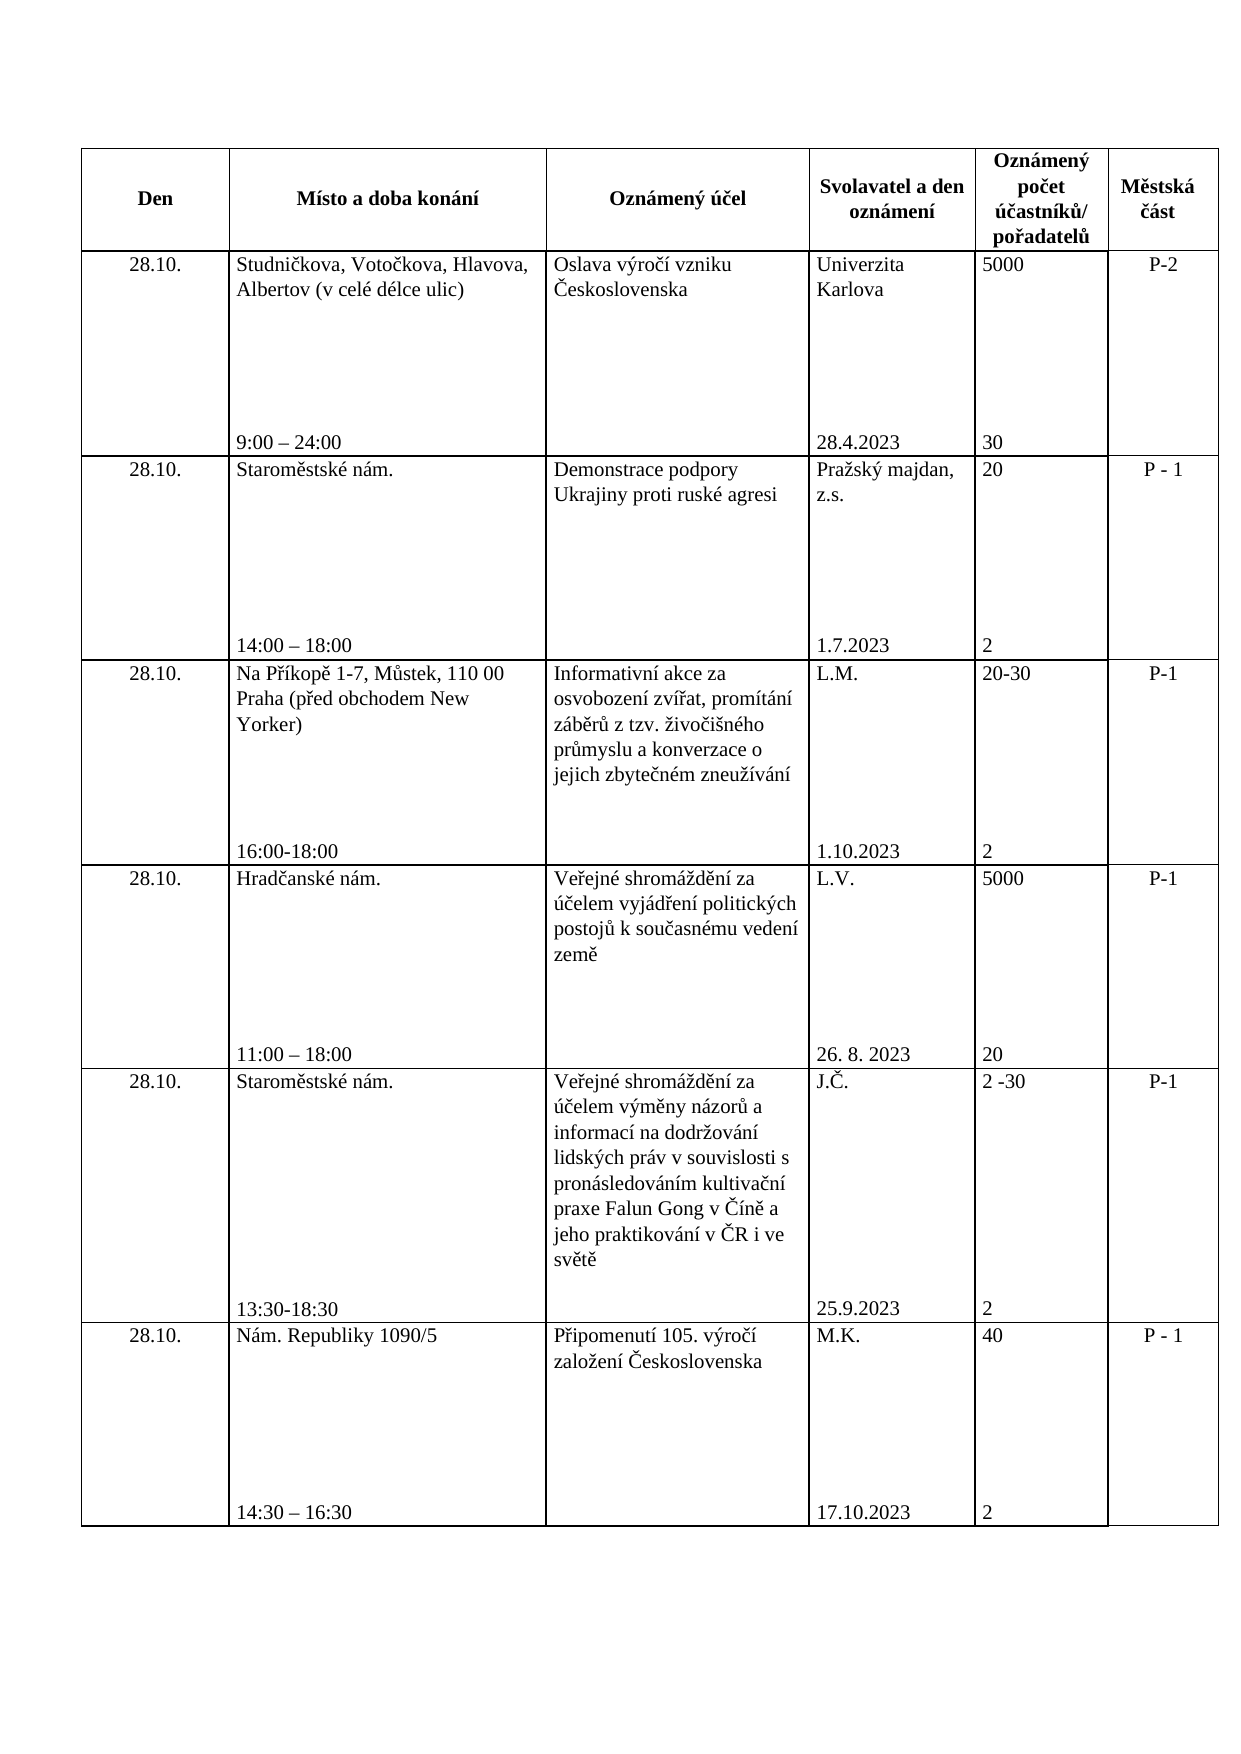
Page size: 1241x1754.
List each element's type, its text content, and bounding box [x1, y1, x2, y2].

table_cell 28.10. [82, 1323, 228, 1525]
table_header Městská část [1109, 149, 1218, 250]
table_cell Staroměstské nám. 14:00 – 18:00 [230, 457, 545, 659]
table_cell 28.10. [82, 866, 228, 1067]
table_cell Hradčanské nám. 11:00 – 18:00 [230, 866, 545, 1067]
table_cell 28.10. [82, 457, 228, 659]
table_cell 2 -30 2 [976, 1069, 1107, 1322]
table_cell Studničkova, Votočkova, Hlavova, Albertov (v celé délce ulic) 9:00 – 24:00 [230, 252, 545, 455]
table_header Oznámený počet účastníků/ pořadatelů [976, 149, 1108, 250]
table_cell Na Příkopě 1-7, Můstek, 110 00 Praha (před obchodem New Yorker) 16:00-18:00 [230, 661, 545, 864]
table_cell Nám. Republiky 1090/5 14:30 – 16:30 [230, 1323, 545, 1525]
table_cell Staroměstské nám. 13:30-18:30 [230, 1069, 545, 1322]
table_cell Veřejné shromáždění za účelem vyjádření politických postojů k současnému vedení země [547, 866, 808, 1067]
table_cell P-2 [1109, 251, 1218, 455]
table_header Den [82, 149, 229, 250]
table_cell 5000 20 [976, 866, 1107, 1067]
table_cell 20-30 2 [976, 661, 1107, 864]
table_cell Univerzita Karlova 28.4.2023 [810, 252, 974, 455]
table_cell J.Č. 25.9.2023 [810, 1069, 974, 1322]
table_cell P-1 [1109, 660, 1218, 864]
table_cell 28.10. [82, 1069, 228, 1322]
table_cell Připomenutí 105. výročí založení Československa [547, 1323, 808, 1525]
table_cell Oslava výročí vzniku Československa [547, 252, 808, 455]
table_cell Pražský majdan, z.s. 1.7.2023 [810, 457, 974, 659]
table_header Oznámený účel [547, 149, 809, 250]
table_cell 28.10. [82, 252, 228, 455]
table_cell Informativní akce za osvobození zvířat, promítání záběrů z tzv. živočišného průmyslu a konverzace o jejich zbytečném zneužívání [547, 661, 808, 864]
table_cell Veřejné shromáždění za účelem výměny názorů a informací na dodržování lidských práv v souvislosti s pronásledováním kultivační praxe Falun Gong v Číně a jeho praktikování v ČR i ve světě [547, 1069, 808, 1322]
table_cell P-1 [1109, 865, 1218, 1067]
table_cell 40 2 [976, 1323, 1107, 1525]
table_cell Demonstrace podpory Ukrajiny proti ruské agresi [547, 457, 808, 659]
table_header Svolavatel a den oznámení [810, 149, 975, 250]
table_header Místo a doba konání [230, 149, 546, 250]
table_cell L.V. 26. 8. 2023 [810, 866, 974, 1067]
table_cell 28.10. [82, 661, 228, 864]
table_cell M.K. 17.10.2023 [810, 1323, 974, 1525]
table_cell 20 2 [976, 457, 1107, 659]
table_cell 5000 30 [976, 252, 1107, 455]
table_cell P-1 [1109, 1069, 1218, 1322]
table_cell P - 1 [1109, 456, 1218, 659]
table_cell P - 1 [1109, 1323, 1218, 1525]
table_cell L.M. 1.10.2023 [810, 661, 974, 864]
